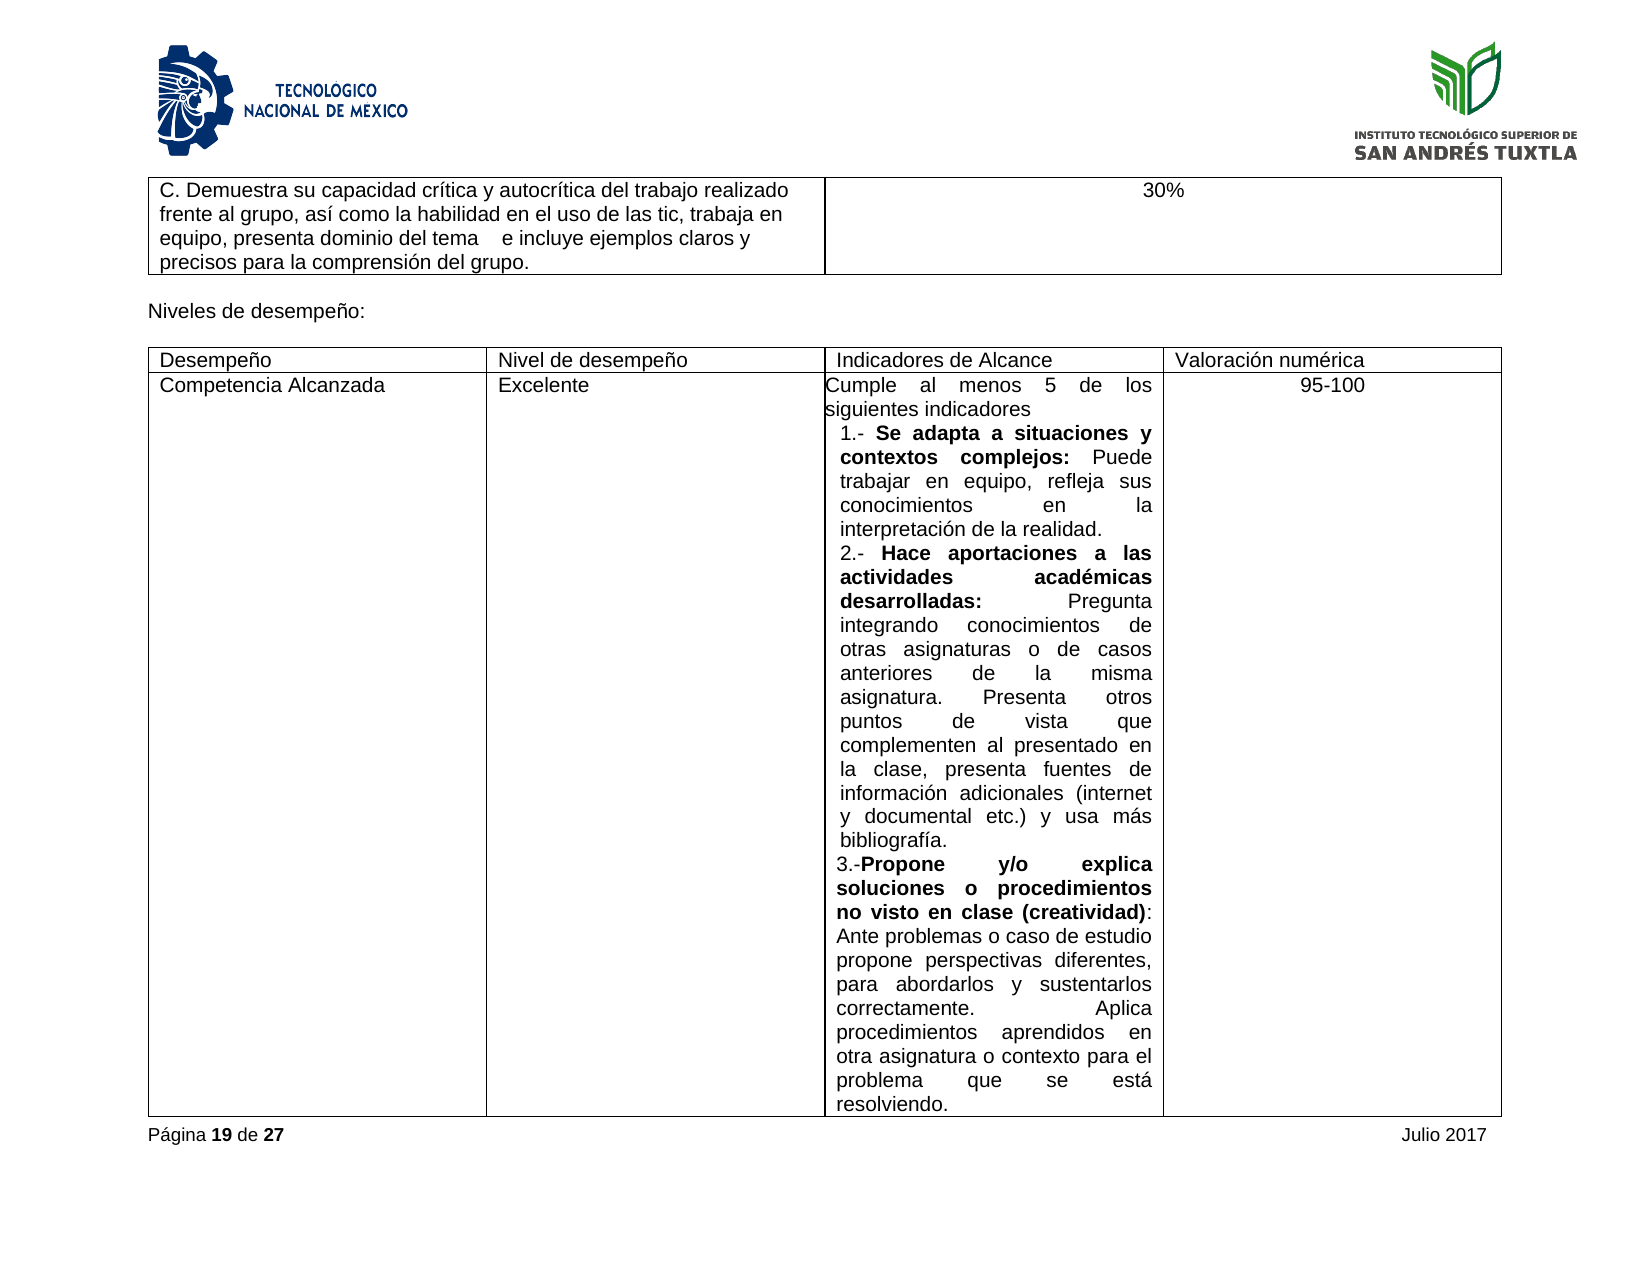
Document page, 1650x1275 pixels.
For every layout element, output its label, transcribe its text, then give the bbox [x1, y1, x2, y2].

text Niveles de desempeño: [148, 299, 1502, 323]
table_cell Excelente [487, 373, 824, 1116]
table_header Desempeño [149, 348, 486, 372]
picture [148, 41, 417, 160]
table_header Valoración numérica [1164, 348, 1501, 372]
picture [1355, 41, 1577, 160]
table_cell 30% [826, 178, 1501, 274]
table_cell 95-100 [1164, 373, 1501, 1116]
table_header Indicadores de Alcance [826, 348, 1163, 372]
table_cell C. Demuestra su capacidad crítica y autocrítica del trabajo realizado frente al grupo, así como la habilidad en el uso de las tic, trabaja en equipo, presenta dominio del tema e incluye ejemplos claros y precisos para la comprensión del grupo. [149, 178, 824, 274]
table_header Nivel de desempeño [487, 348, 824, 372]
table_cell Competencia Alcanzada [149, 373, 486, 1116]
